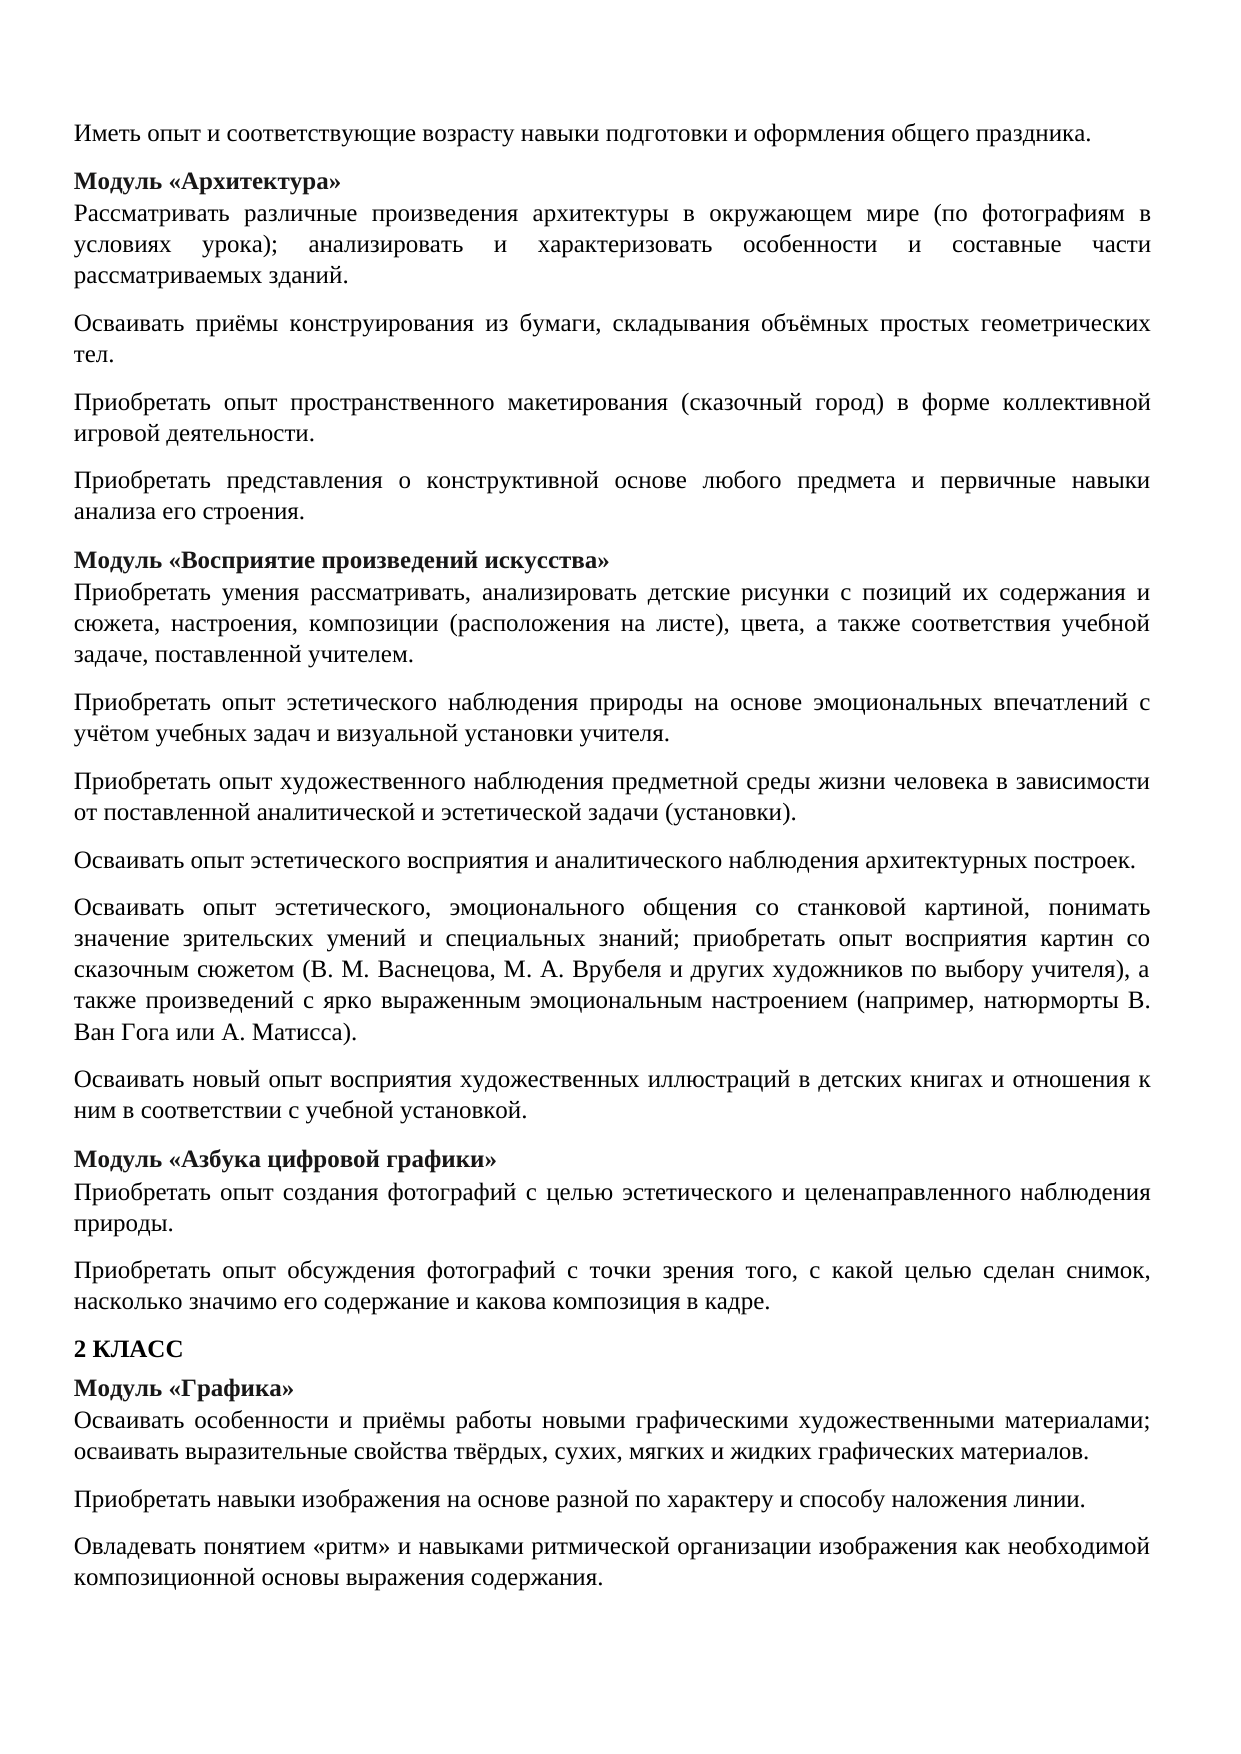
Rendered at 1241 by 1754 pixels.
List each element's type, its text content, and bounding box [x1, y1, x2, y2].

text Овладевать понятием «ритм» и навыками ритмической организации изображения как необходимой композиционной основы выражения содержания. [74, 1531, 1152, 1591]
text Приобретать умения рассматривать, анализировать детские рисунки с позиций их содержания и сюжета, настроения, композиции (расположения на листе), цвета, а также соответствия учебной задаче, поставленной учителем. [74, 577, 1152, 668]
subtitle Модуль «Восприятие произведений искусства» [74, 545, 1152, 574]
text Осваивать особенности и приёмы работы новыми графическими художественными материалами; осваивать выразительные свойства твёрдых, сухих, мягких и жидких графических материалов. [74, 1405, 1152, 1465]
text Приобретать опыт обсуждения фотографий с точки зрения того, с какой целью сделан снимок, насколько значимо его содержание и какова композиция в кадре. [74, 1255, 1152, 1315]
text Иметь опыт и соответствующие возрасту навыки подготовки и оформления общего праздника. [74, 118, 1152, 147]
subtitle Модуль «Азбука цифровой графики» [74, 1144, 1152, 1173]
text Осваивать приёмы конструирования из бумаги, складывания объёмных простых геометрических тел. [74, 308, 1152, 368]
text Осваивать новый опыт восприятия художественных иллюстраций в детских книгах и отношения к ним в соответствии с учебной установкой. [74, 1064, 1152, 1124]
text Осваивать опыт эстетического восприятия и аналитического наблюдения архитектурных построек. [74, 845, 1152, 873]
subtitle Модуль «Архитектура» [74, 166, 1152, 194]
text Приобретать опыт пространственного макетирования (сказочный город) в форме коллективной игровой деятельности. [74, 387, 1152, 446]
text Приобретать навыки изображения на основе разной по характеру и способу наложения линии. [74, 1484, 1152, 1512]
text Приобретать опыт художественного наблюдения предметной среды жизни человека в зависимости от поставленной аналитической и эстетической задачи (установки). [74, 766, 1152, 826]
text Рассматривать различные произведения архитектуры в окружающем мире (по фотографиям в условиях урока); анализировать и характеризовать особенности и составные части рассматриваемых зданий. [74, 198, 1152, 289]
text Приобретать представления о конструктивной основе любого предмета и первичные навыки анализа его строения. [74, 465, 1152, 525]
text 2 КЛАСС [74, 1334, 1152, 1363]
text Осваивать опыт эстетического, эмоционального общения со станковой картиной, понимать значение зрительских умений и специальных знаний; приобретать опыт восприятия картин со сказочным сюжетом (В. М. Васнецова, М. А. Врубеля и других художников по выбору учителя), а также произведений с ярко выраженным эмоциональным настроением (например, натюрморты В. Ван Гога или А. Матисса). [74, 892, 1152, 1045]
subtitle Модуль «Графика» [74, 1373, 1152, 1402]
text Приобретать опыт эстетического наблюдения природы на основе эмоциональных впечатлений с учётом учебных задач и визуальной установки учителя. [74, 687, 1152, 747]
text Приобретать опыт создания фотографий с целью эстетического и целенаправленного наблюдения природы. [74, 1177, 1152, 1236]
